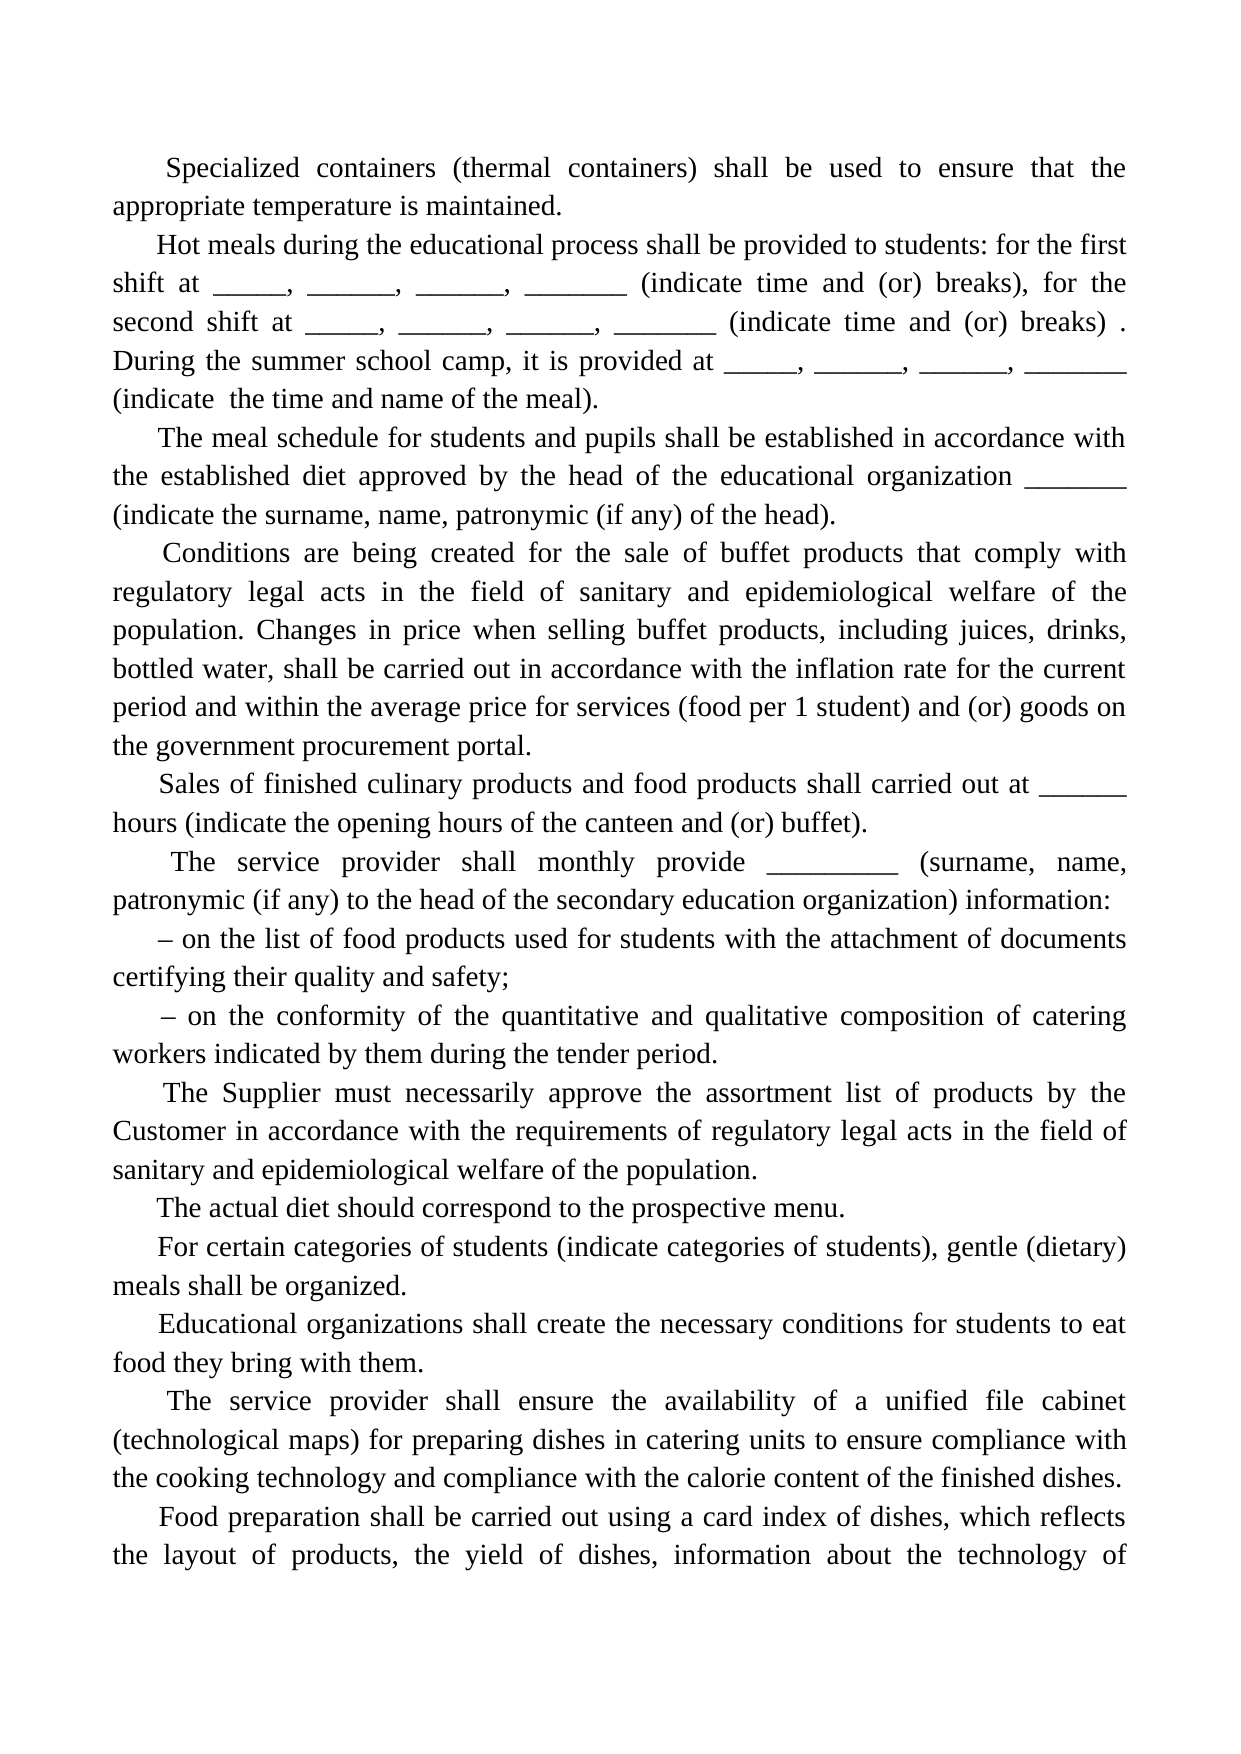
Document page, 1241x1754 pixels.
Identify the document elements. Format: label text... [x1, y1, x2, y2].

text The meal schedule for students and pupils shall be established in accordance with the established diet approved by the head of the educational organization _______ (indicate the surname, name, patronymic (if any) of the head). [112, 420, 1128, 530]
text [112, 1499, 1128, 1571]
text Sales of finished culinary products and food products shall carried out at ______ hours (indicate the opening hours of the canteen and (or) buffet). [112, 767, 1128, 839]
text – on the list of food products used for students with the attachment of documents certifying their quality and safety; [112, 921, 1128, 993]
text The service provider shall monthly provide _________ (surname, name, patronymic (if any) to the head of the secondary education organization) information: [112, 844, 1128, 916]
text Conditions are being created for the sale of buffet products that comply with regulatory legal acts in the field of sanitary and epidemiological welfare of the population. Changes in price when selling buffet products, including juices, drinks, bottled water, shall be carried out in accordance with the inflation rate for the current period and within the average price for services (food per 1 student) and (or) goods on the government procurement portal. [112, 535, 1128, 762]
text The Supplier must necessarily approve the assortment list of products by the Customer in accordance with the requirements of regulatory legal acts in the field of sanitary and epidemiological welfare of the population. [112, 1075, 1128, 1186]
text For certain categories of students (indicate categories of students), gentle (dietary) meals shall be organized. [112, 1229, 1128, 1301]
text The service provider shall ensure the availability of a unified file cabinet (technological maps) for preparing dishes in catering units to ensure compliance with the cooking technology and compliance with the calorie content of the finished dishes. [112, 1383, 1128, 1494]
text Hot meals during the educational process shall be provided to students: for the first shift at _____, ______, ______, _______ (indicate time and (or) breaks), for the second shift at _____, ______, ______, _______ (indicate time and (or) breaks) . During the summer school camp, it is provided at _____, ______, ______, _______ (indicate the time and name of the meal). [112, 227, 1128, 415]
text – on the conformity of the quantitative and qualitative composition of catering workers indicated by them during the tender period. [112, 998, 1128, 1070]
text Specialized containers (thermal containers) shall be used to ensure that the appropriate temperature is maintained. [112, 150, 1128, 222]
text Educational organizations shall create the necessary conditions for students to eat food they bring with them. [112, 1306, 1128, 1378]
text The actual diet should correspond to the prospective menu. [112, 1191, 1128, 1224]
